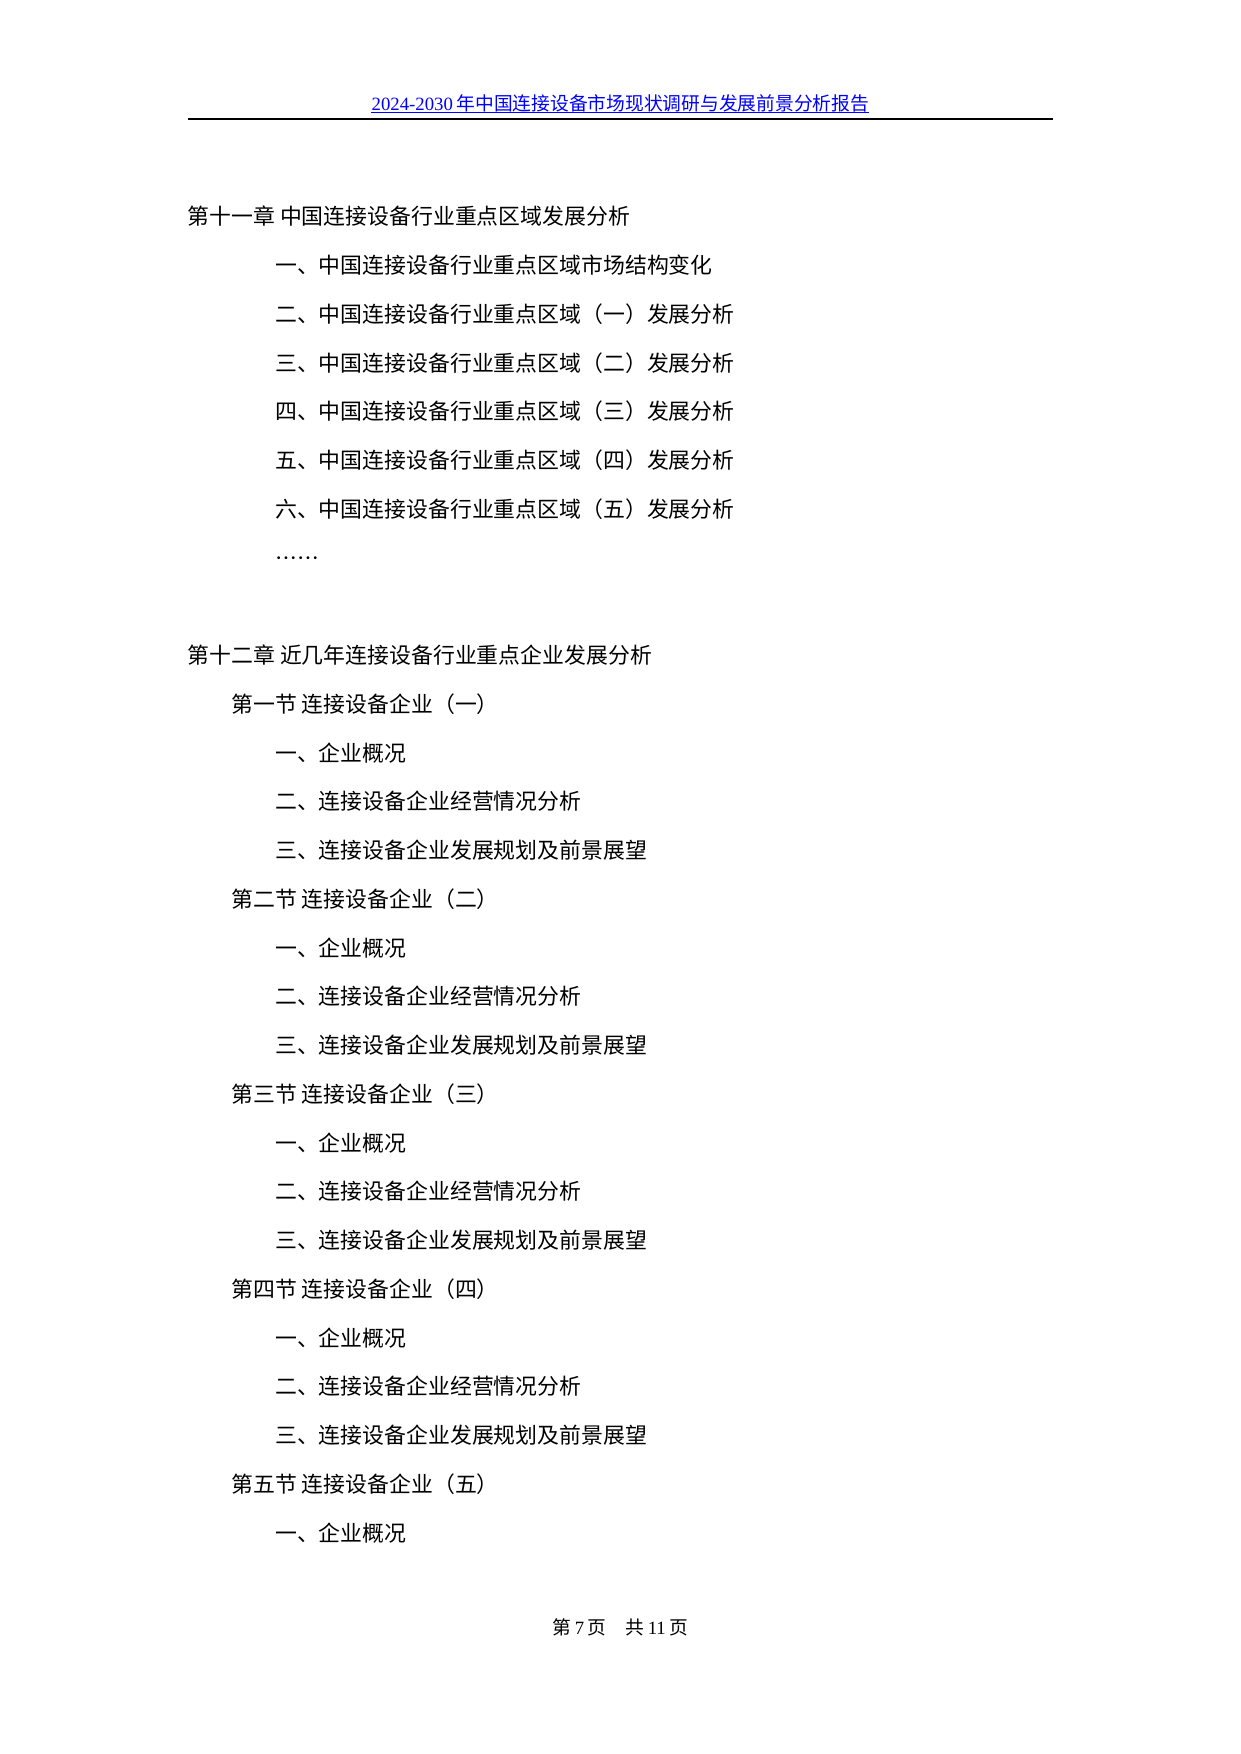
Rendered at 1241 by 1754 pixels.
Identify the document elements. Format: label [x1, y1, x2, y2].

text [187, 150, 1053, 1548]
